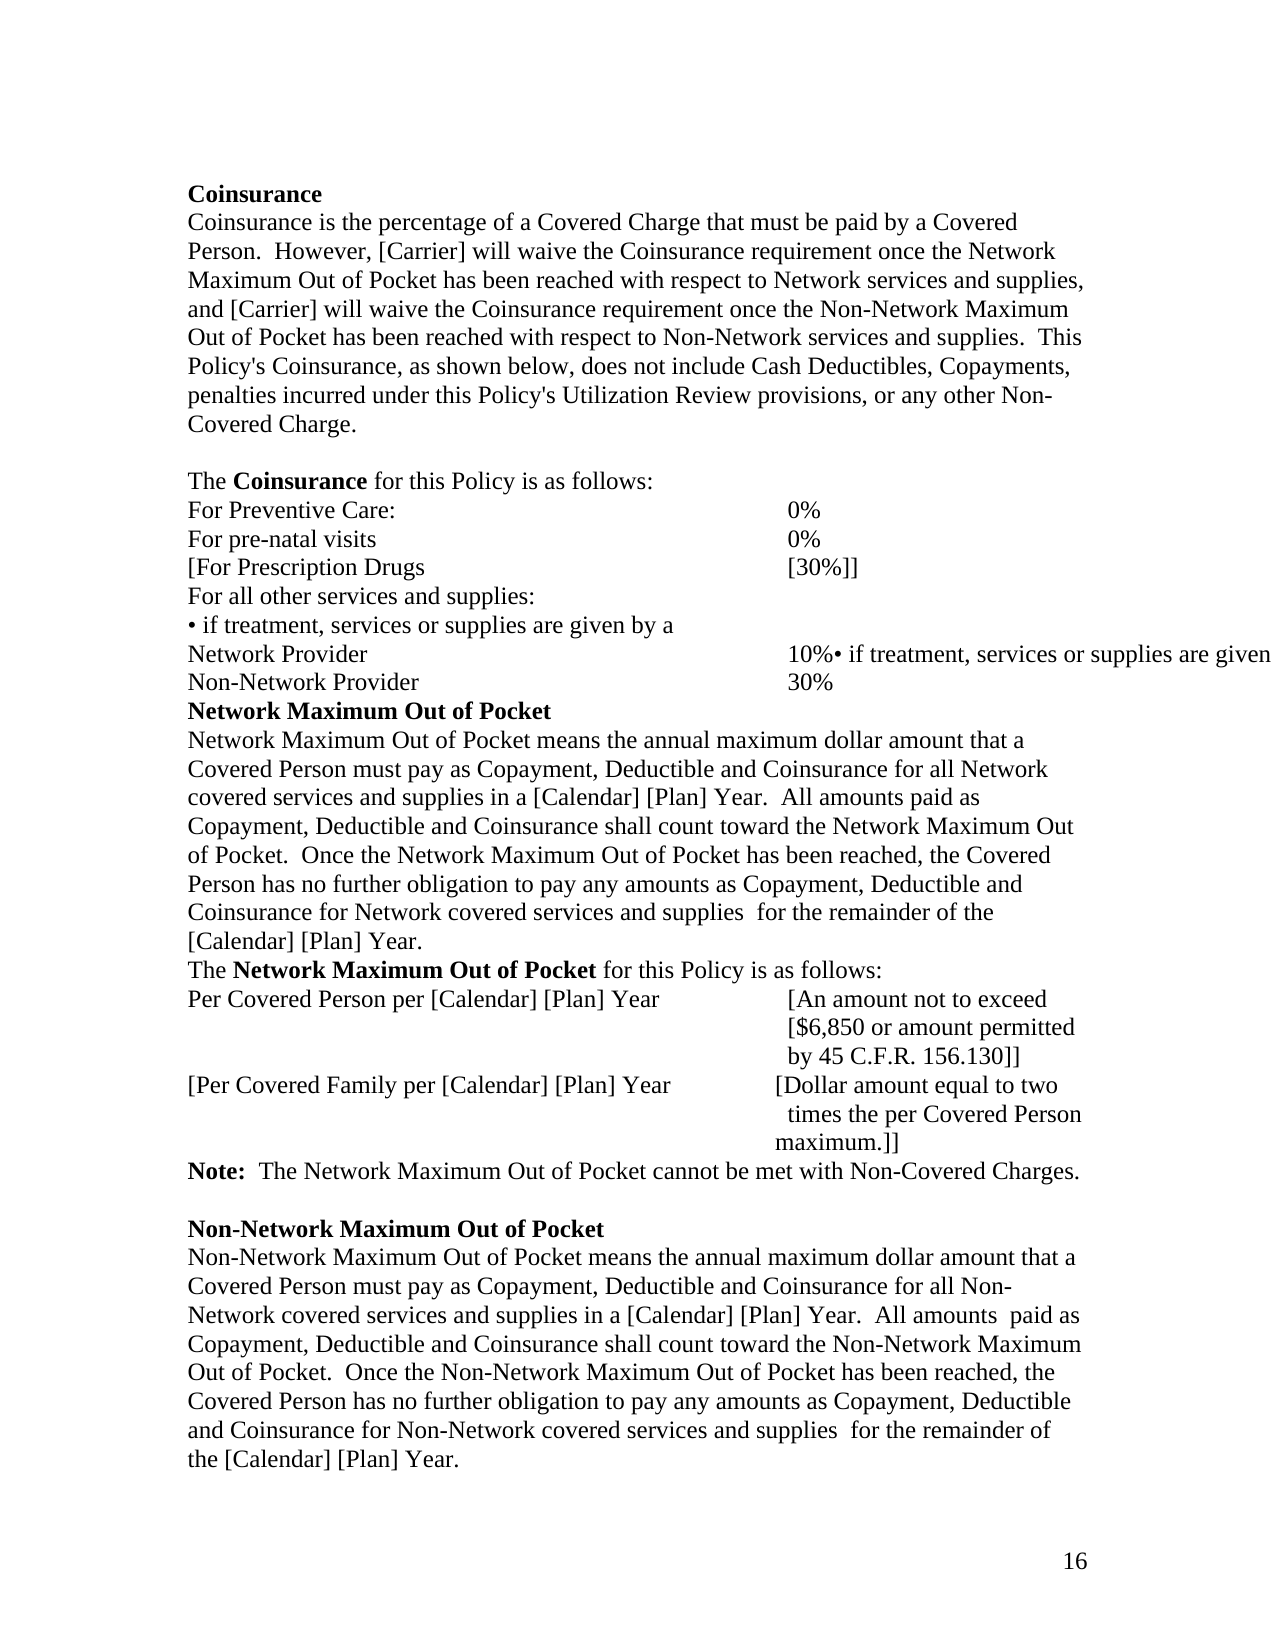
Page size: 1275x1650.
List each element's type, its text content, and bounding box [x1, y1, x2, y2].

text For all other services and supplies: [187, 581, 1087, 610]
text times the per Covered Person maximum.]] [775, 1099, 1087, 1156]
text [For Prescription Drugs [30%]] [187, 552, 1087, 581]
text The Network Maximum Out of Pocket for this Policy is as follows: [187, 955, 1087, 984]
text Non-Network Maximum Out of Pocket [187, 1214, 1087, 1242]
text The Coinsurance for this Policy is as follows: [187, 466, 1087, 495]
text Network Maximum Out of Pocket means the annual maximum dollar amount that a Covered Person must pay as Copayment, Deductible and Coinsurance for all Network covered services and supplies in a [Calendar] [Plan] Year. All amounts paid as Copayment, Deductible and Coinsurance shall count toward the Network Maximum Out of Pocket. Once the Network Maximum Out of Pocket has been reached, the Covered Person has no further obligation to pay any amounts as Copayment, Deductible and Coinsurance for Network covered services and supplies for the remainder of the [Calendar] [Plan] Year. [187, 725, 1087, 955]
text Network Provider 10%• if treatment, services or supplies are given by a [187, 639, 1275, 667]
text Per Covered Person per [Calendar] [Plan] Year [An amount not to exceed [$6,850 or amount permitted by 45 C.F.R. 156.130]] [187, 984, 1087, 1070]
text Note: The Network Maximum Out of Pocket cannot be met with Non-Covered Charges. [187, 1156, 1087, 1185]
text • if treatment, services or supplies are given by a [187, 610, 1087, 639]
text [Per Covered Family per [Calendar] [Plan] Year [Dollar amount equal to two [187, 1070, 1087, 1099]
text For pre-natal visits 0% [187, 524, 1087, 552]
text Coinsurance [187, 179, 1087, 207]
text Non-Network Maximum Out of Pocket means the annual maximum dollar amount that a Covered Person must pay as Copayment, Deductible and Coinsurance for all Non-Network covered services and supplies in a [Calendar] [Plan] Year. All amounts paid as Copayment, Deductible and Coinsurance shall count toward the Non-Network Maximum Out of Pocket. Once the Non-Network Maximum Out of Pocket has been reached, the Covered Person has no further obligation to pay any amounts as Copayment, Deductible and Coinsurance for Non-Network covered services and supplies for the remainder of the [Calendar] [Plan] Year. [187, 1242, 1087, 1472]
text Coinsurance is the percentage of a Covered Charge that must be paid by a Covered Person. However, [Carrier] will waive the Coinsurance requirement once the Network Maximum Out of Pocket has been reached with respect to Network services and supplies, and [Carrier] will waive the Coinsurance requirement once the Non-Network Maximum Out of Pocket has been reached with respect to Non-Network services and supplies. This Policy's Coinsurance, as shown below, does not include Cash Deductibles, Copayments, penalties incurred under this Policy's Utilization Review provisions, or any other Non-Covered Charge. [187, 207, 1087, 437]
text Network Maximum Out of Pocket [187, 696, 1087, 725]
text Non-Network Provider 30% [187, 667, 1087, 696]
text For Preventive Care: 0% [187, 495, 1087, 524]
